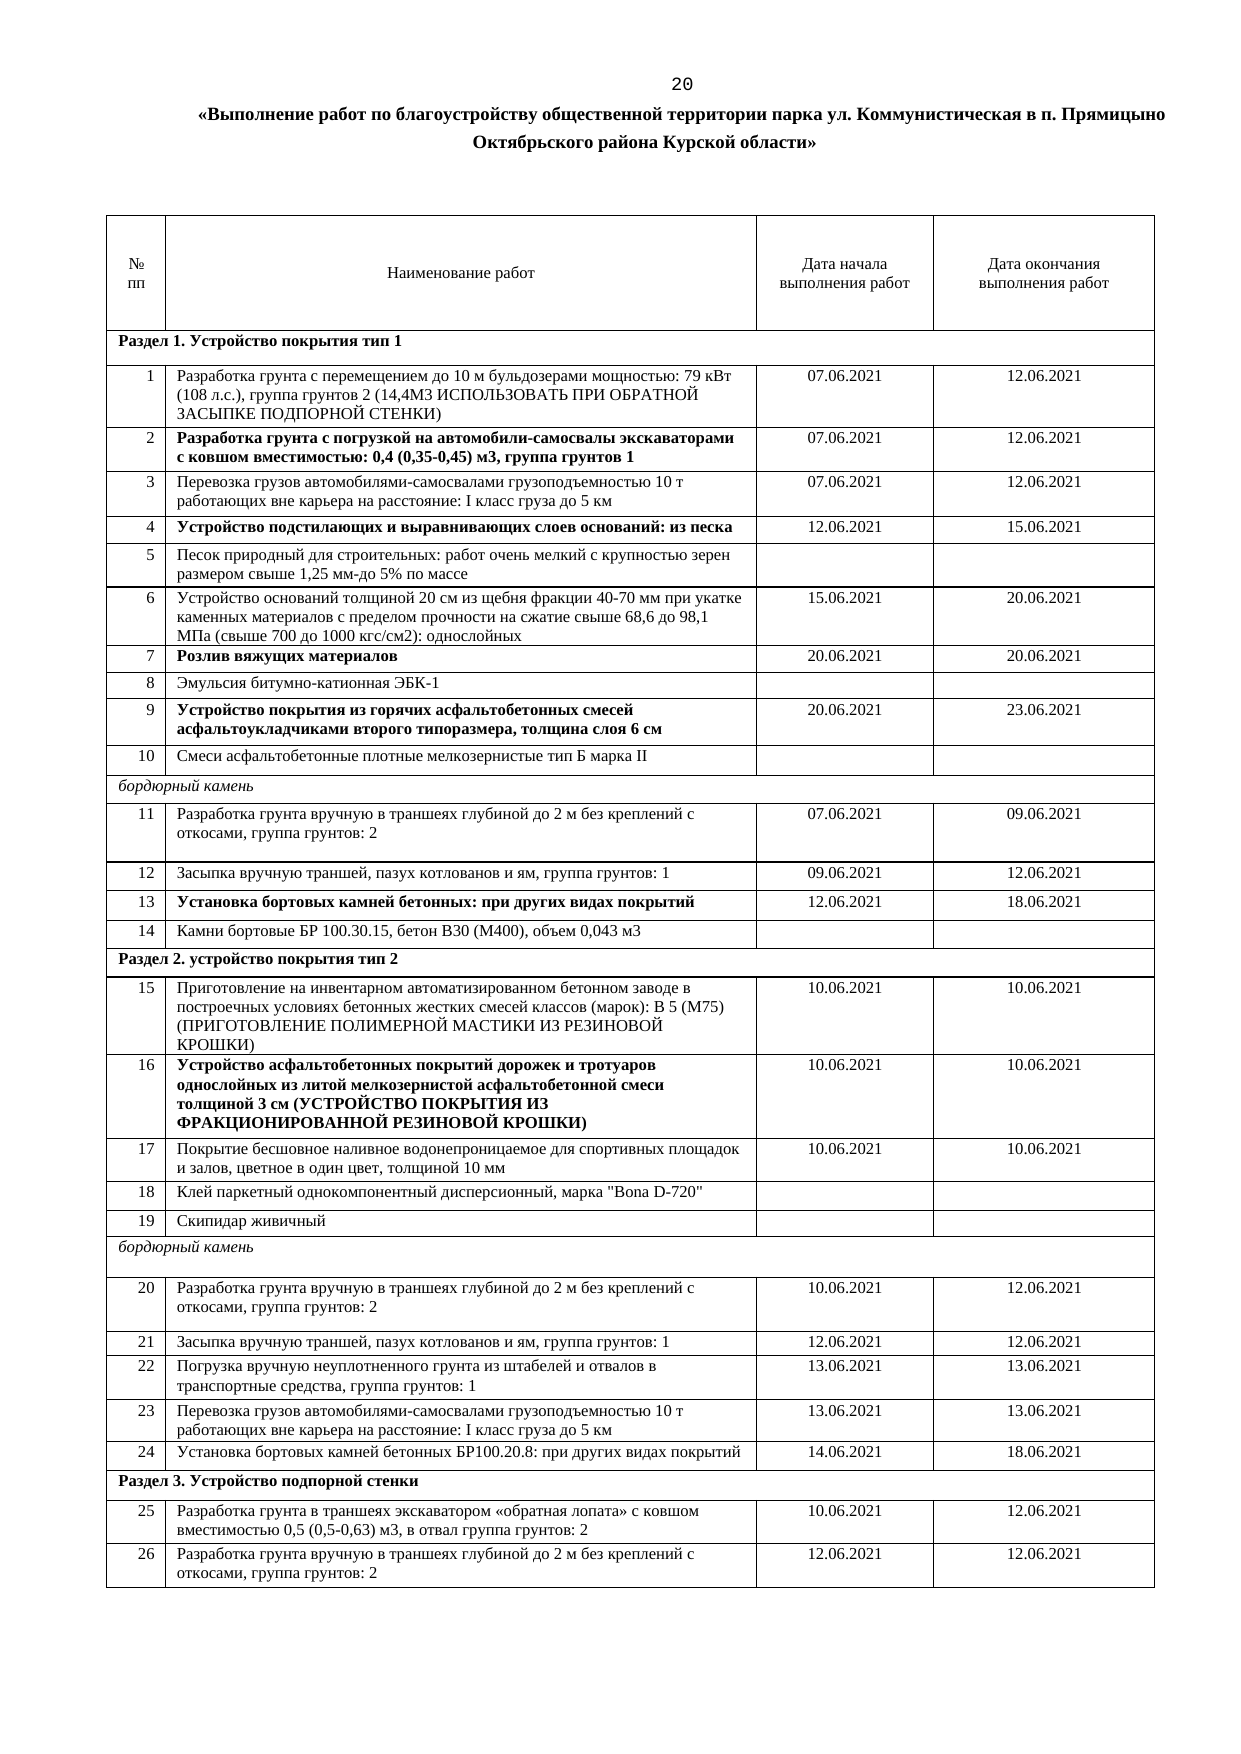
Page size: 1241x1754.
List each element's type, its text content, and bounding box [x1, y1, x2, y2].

table_cell [934, 673, 1154, 698]
table_cell Разработка грунта вручную в траншеях глубиной до 2 м без креплений с откосами, группа грунтов: 2 [166, 804, 756, 861]
table_cell Устройство оснований толщиной 20 см из щебня фракции 40-70 мм при укатке каменных материалов с пределом прочности на сжатие свыше 68,6 до 98,1 МПа (свыше 700 до 1000 кгс/см2): однослойных [166, 588, 756, 645]
table_cell Перевозка грузов автомобилями-самосвалами грузоподъемностью 10 т работающих вне карьера на расстояние: I класс груза до 5 км [166, 1400, 756, 1441]
table_cell 14 [107, 921, 165, 948]
table_cell 20.06.2021 [757, 646, 933, 672]
table_cell 13 [107, 891, 165, 919]
table_cell 13.06.2021 [934, 1400, 1154, 1441]
table_cell Смеси асфальтобетонные плотные мелкозернистые тип Б марка II [166, 746, 756, 775]
table_cell 07.06.2021 [757, 428, 933, 471]
table_cell Устройство подстилающих и выравнивающих слоев оснований: из песка [166, 517, 756, 543]
table_cell 11 [107, 804, 165, 861]
table_cell 16 [107, 1055, 165, 1137]
table_cell 14.06.2021 [757, 1442, 933, 1470]
table_cell 15 [107, 978, 165, 1054]
table_cell 18.06.2021 [934, 1442, 1154, 1470]
table_cell 12.06.2021 [757, 891, 933, 919]
table_cell 24 [107, 1442, 165, 1470]
table_cell 12.06.2021 [934, 428, 1154, 471]
table_cell Устройство покрытия из горячих асфальтобетонных смесей асфальтоукладчиками второго типоразмера, толщина слоя 6 см [166, 699, 756, 745]
table_cell бордюрный камень [107, 776, 1154, 802]
table_cell Эмульсия битумно-катионная ЭБК-1 [166, 673, 756, 698]
table_cell бордюрный камень [107, 1237, 1154, 1277]
table_cell 4 [107, 517, 165, 543]
table_cell [934, 1211, 1154, 1236]
table_cell Засыпка вручную траншей, пазух котлованов и ям, группа грунтов: 1 [166, 1332, 756, 1355]
table_cell 12.06.2021 [757, 517, 933, 543]
table_cell 18 [107, 1182, 165, 1210]
table_cell 10.06.2021 [934, 1055, 1154, 1137]
table_cell 8 [107, 673, 165, 698]
table_cell Разработка грунта с погрузкой на автомобили-самосвалы экскаваторами с ковшом вместимостью: 0,4 (0,35-0,45) м3, группа грунтов 1 [166, 428, 756, 471]
table_cell Засыпка вручную траншей, пазух котлованов и ям, группа грунтов: 1 [166, 863, 756, 890]
table_cell Розлив вяжущих материалов [166, 646, 756, 672]
table_cell [757, 921, 933, 948]
table_cell 20 [107, 1278, 165, 1331]
table_cell [934, 1182, 1154, 1210]
table_cell 12.06.2021 [934, 1501, 1154, 1543]
table_cell 12.06.2021 [757, 1332, 933, 1355]
table_cell 13.06.2021 [757, 1400, 933, 1441]
table_cell 07.06.2021 [757, 804, 933, 861]
table_cell [757, 544, 933, 586]
table_header Наименование работ [166, 216, 756, 329]
table_cell 15.06.2021 [934, 517, 1154, 543]
table_cell 23.06.2021 [934, 699, 1154, 745]
table_cell 6 [107, 588, 165, 645]
table_header Дата окончания выполнения работ [934, 216, 1154, 329]
table_cell Разработка грунта вручную в траншеях глубиной до 2 м без креплений с откосами, группа грунтов: 2 [166, 1278, 756, 1331]
table_cell 7 [107, 646, 165, 672]
table_cell Раздел 3. Устройство подпорной стенки [107, 1471, 1154, 1500]
table_cell 12.06.2021 [934, 366, 1154, 427]
table_cell Раздел 2. устройство покрытия тип 2 [107, 949, 1154, 976]
table_cell 10 [107, 746, 165, 775]
table_cell [757, 1211, 933, 1236]
table_header № пп [107, 216, 165, 329]
table_cell [757, 673, 933, 698]
table_cell 22 [107, 1356, 165, 1399]
table_cell 12.06.2021 [934, 863, 1154, 890]
table_cell 20.06.2021 [757, 699, 933, 745]
table_cell 07.06.2021 [757, 366, 933, 427]
table_cell 12.06.2021 [934, 1278, 1154, 1331]
table_cell [934, 746, 1154, 775]
table_cell Разработка грунта в траншеях экскаватором «обратная лопата» с ковшом вместимостью 0,5 (0,5-0,63) м3, в отвал группа грунтов: 2 [166, 1501, 756, 1543]
table_cell 09.06.2021 [757, 863, 933, 890]
table_cell 12.06.2021 [757, 1544, 933, 1587]
table_cell 17 [107, 1139, 165, 1181]
table_cell Установка бортовых камней бетонных БР100.20.8: при других видах покрытий [166, 1442, 756, 1470]
table_cell 10.06.2021 [757, 1278, 933, 1331]
table_cell Установка бортовых камней бетонных: при других видах покрытий [166, 891, 756, 919]
table_cell 20.06.2021 [934, 588, 1154, 645]
table_cell [757, 746, 933, 775]
table_cell 19 [107, 1211, 165, 1236]
table_cell Приготовление на инвентарном автоматизированном бетонном заводе в построечных условиях бетонных жестких смесей классов (марок): В 5 (М75) (ПРИГОТОВЛЕНИЕ ПОЛИМЕРНОЙ МАСТИКИ ИЗ РЕЗИНОВОЙ КРОШКИ) [166, 978, 756, 1054]
table_cell 12.06.2021 [934, 472, 1154, 516]
table_cell 12 [107, 863, 165, 890]
table_cell 10.06.2021 [934, 1139, 1154, 1181]
table_cell Перевозка грузов автомобилями-самосвалами грузоподъемностью 10 т работающих вне карьера на расстояние: I класс груза до 5 км [166, 472, 756, 516]
table_cell 12.06.2021 [934, 1332, 1154, 1355]
table_cell 3 [107, 472, 165, 516]
table_header Дата начала выполнения работ [757, 216, 933, 329]
table_cell 9 [107, 699, 165, 745]
table_cell 09.06.2021 [934, 804, 1154, 861]
table_cell 23 [107, 1400, 165, 1441]
table_cell 5 [107, 544, 165, 586]
table_cell Песок природный для строительных: работ очень мелкий с крупностью зерен размером свыше 1,25 мм-до 5% по массе [166, 544, 756, 586]
table_cell [934, 921, 1154, 948]
text «Выполнение работ по благоустройству общественной территории парка ул. Коммунистическая в п. Прямицыно Октябрьского района Курской области» [122, 103, 1167, 153]
table_cell Погрузка вручную неуплотненного грунта из штабелей и отвалов в транспортные средства, группа грунтов: 1 [166, 1356, 756, 1399]
table_cell 25 [107, 1501, 165, 1543]
table_cell 15.06.2021 [757, 588, 933, 645]
table_cell [934, 544, 1154, 586]
table_cell 13.06.2021 [757, 1356, 933, 1399]
table_cell 12.06.2021 [934, 1544, 1154, 1587]
table_cell 10.06.2021 [757, 1139, 933, 1181]
table_cell Скипидар живичный [166, 1211, 756, 1236]
table_cell Покрытие бесшовное наливное водонепроницаемое для спортивных площадок и залов, цветное в один цвет, толщиной 10 мм [166, 1139, 756, 1181]
table_cell [757, 1182, 933, 1210]
table_cell Раздел 1. Устройство покрытия тип 1 [107, 331, 1154, 364]
table_cell Клей паркетный однокомпонентный дисперсионный, марка "Bona D-720" [166, 1182, 756, 1210]
table_cell Разработка грунта вручную в траншеях глубиной до 2 м без креплений с откосами, группа грунтов: 2 [166, 1544, 756, 1587]
table_cell 2 [107, 428, 165, 471]
table_cell 10.06.2021 [934, 978, 1154, 1054]
table_cell Камни бортовые БР 100.30.15, бетон В30 (М400), объем 0,043 м3 [166, 921, 756, 948]
table_cell 13.06.2021 [934, 1356, 1154, 1399]
table_cell 07.06.2021 [757, 472, 933, 516]
table_cell 18.06.2021 [934, 891, 1154, 919]
table_cell Устройство асфальтобетонных покрытий дорожек и тротуаров однослойных из литой мелкозернистой асфальтобетонной смеси толщиной 3 см (УСТРОЙСТВО ПОКРЫТИЯ ИЗ ФРАКЦИОНИРОВАННОЙ РЕЗИНОВОЙ КРОШКИ) [166, 1055, 756, 1137]
table_cell Разработка грунта с перемещением до 10 м бульдозерами мощностью: 79 кВт (108 л.с.), группа грунтов 2 (14,4М3 ИСПОЛЬЗОВАТЬ ПРИ ОБРАТНОЙ ЗАСЫПКЕ ПОДПОРНОЙ СТЕНКИ) [166, 366, 756, 427]
table_cell 10.06.2021 [757, 1055, 933, 1137]
table_cell 20.06.2021 [934, 646, 1154, 672]
table_cell 1 [107, 366, 165, 427]
table_cell 10.06.2021 [757, 1501, 933, 1543]
table_cell 10.06.2021 [757, 978, 933, 1054]
table_cell 21 [107, 1332, 165, 1355]
table_cell 26 [107, 1544, 165, 1587]
